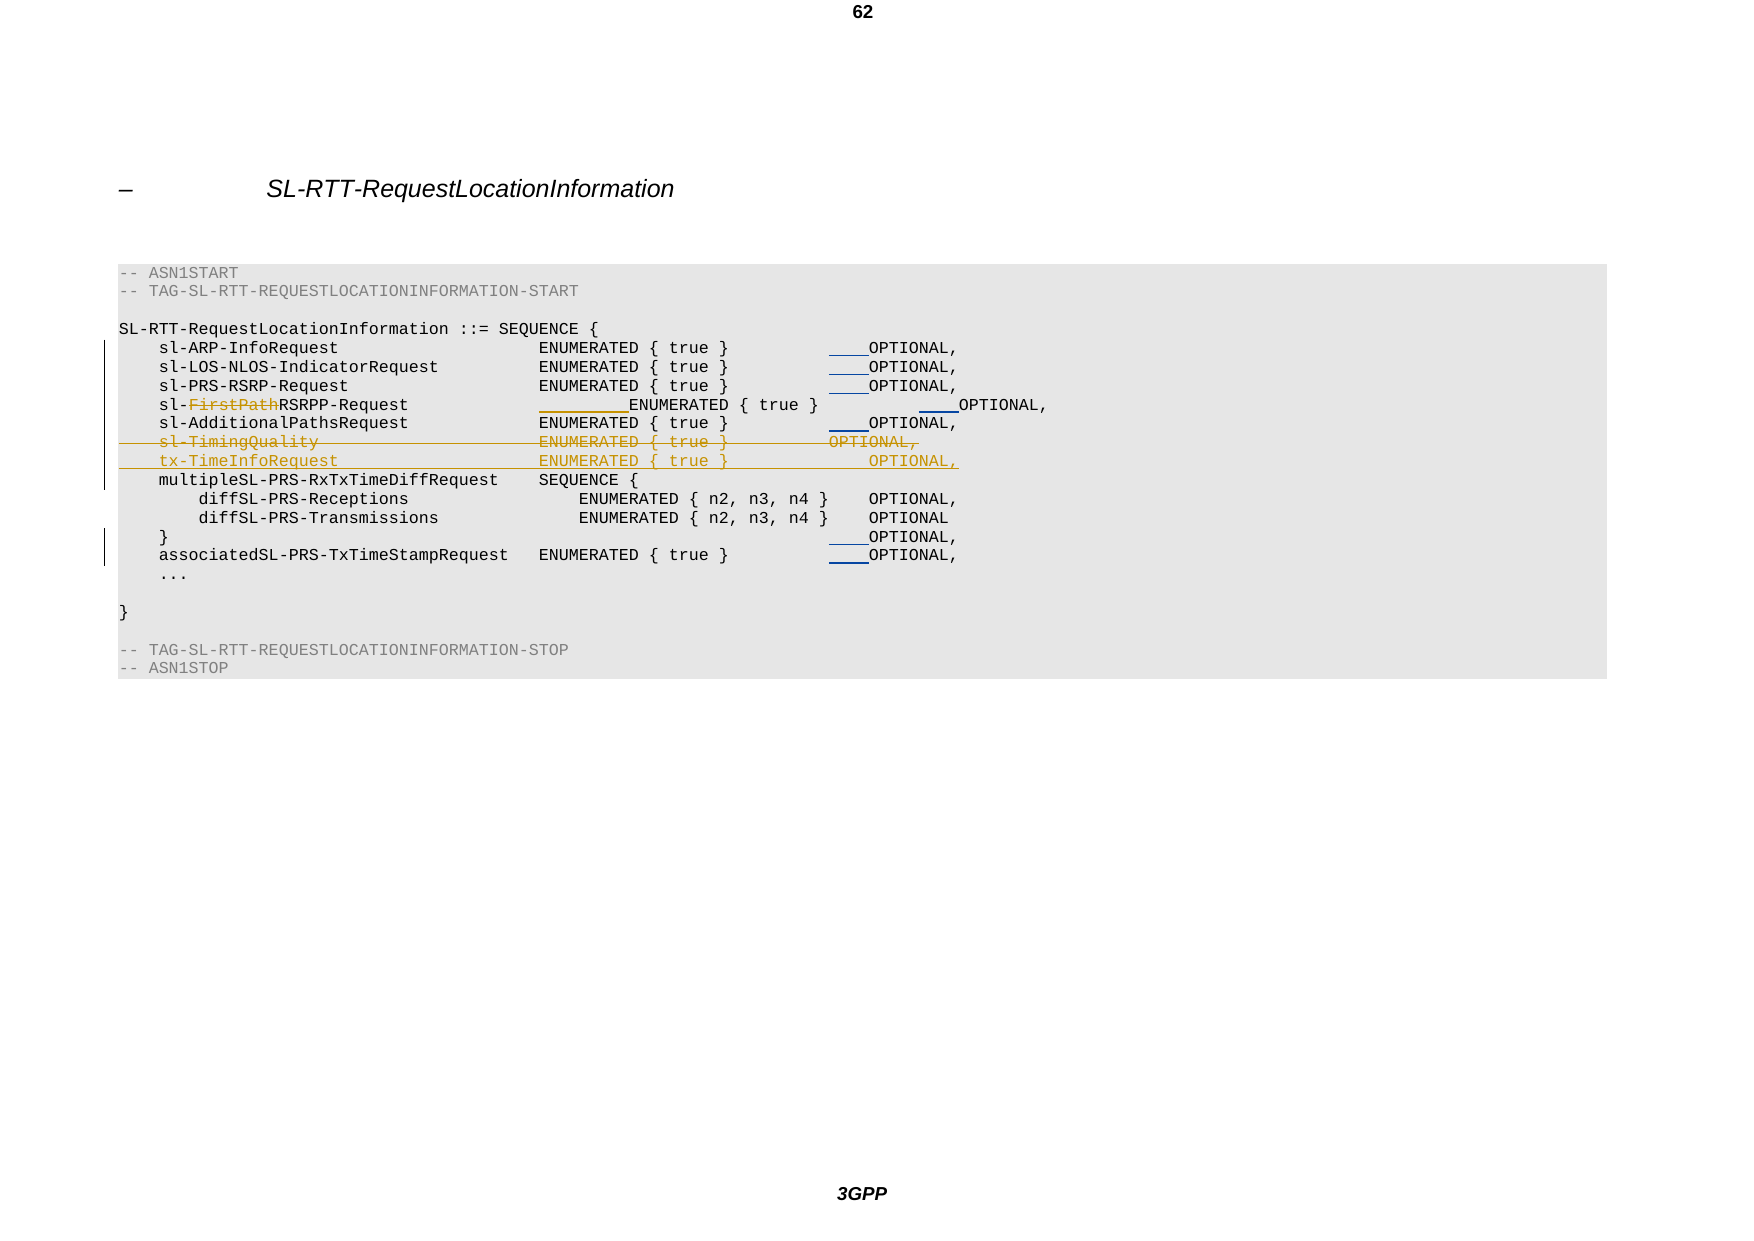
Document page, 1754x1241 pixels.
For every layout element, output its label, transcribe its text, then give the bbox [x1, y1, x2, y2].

text sl-LOS-NLOS-IndicatorRequest ENUMERATED { true } OPTIONAL, [118, 358, 1607, 377]
text } [118, 603, 1607, 622]
text sl-PRS-RSRP-Request ENUMERATED { true } OPTIONAL, [118, 377, 1607, 396]
subtitle – SL-RTT-RequestLocationInformation [118, 174, 1607, 203]
text diffSL-PRS-Receptions ENUMERATED { n2, n3, n4 } OPTIONAL, [118, 490, 1607, 509]
text -- ASN1STOP [118, 660, 1607, 679]
text sl-ARP-InfoRequest ENUMERATED { true } OPTIONAL, [118, 339, 1607, 358]
text -- TAG-SL-RTT-REQUESTLOCATIONINFORMATION-START [118, 283, 1607, 302]
text diffSL-PRS-Transmissions ENUMERATED { n2, n3, n4 } OPTIONAL [118, 509, 1607, 528]
text -- TAG-SL-RTT-REQUESTLOCATIONINFORMATION-STOP [118, 641, 1607, 660]
text sl-AdditionalPathsRequest ENUMERATED { true } OPTIONAL, [118, 415, 1607, 434]
text multipleSL-PRS-RxTxTimeDiffRequest SEQUENCE { [118, 472, 1607, 490]
text sl-RSRPP-Request ENUMERATED { true } OPTIONAL, [118, 396, 1607, 415]
text } OPTIONAL, [118, 528, 1607, 547]
text associatedSL-PRS-TxTimeStampRequest ENUMERATED { true } OPTIONAL, [118, 547, 1607, 566]
text ... [118, 566, 1607, 585]
text -- ASN1START [118, 264, 1607, 283]
text SL-RTT-RequestLocationInformation ::= SEQUENCE { [118, 321, 1607, 339]
